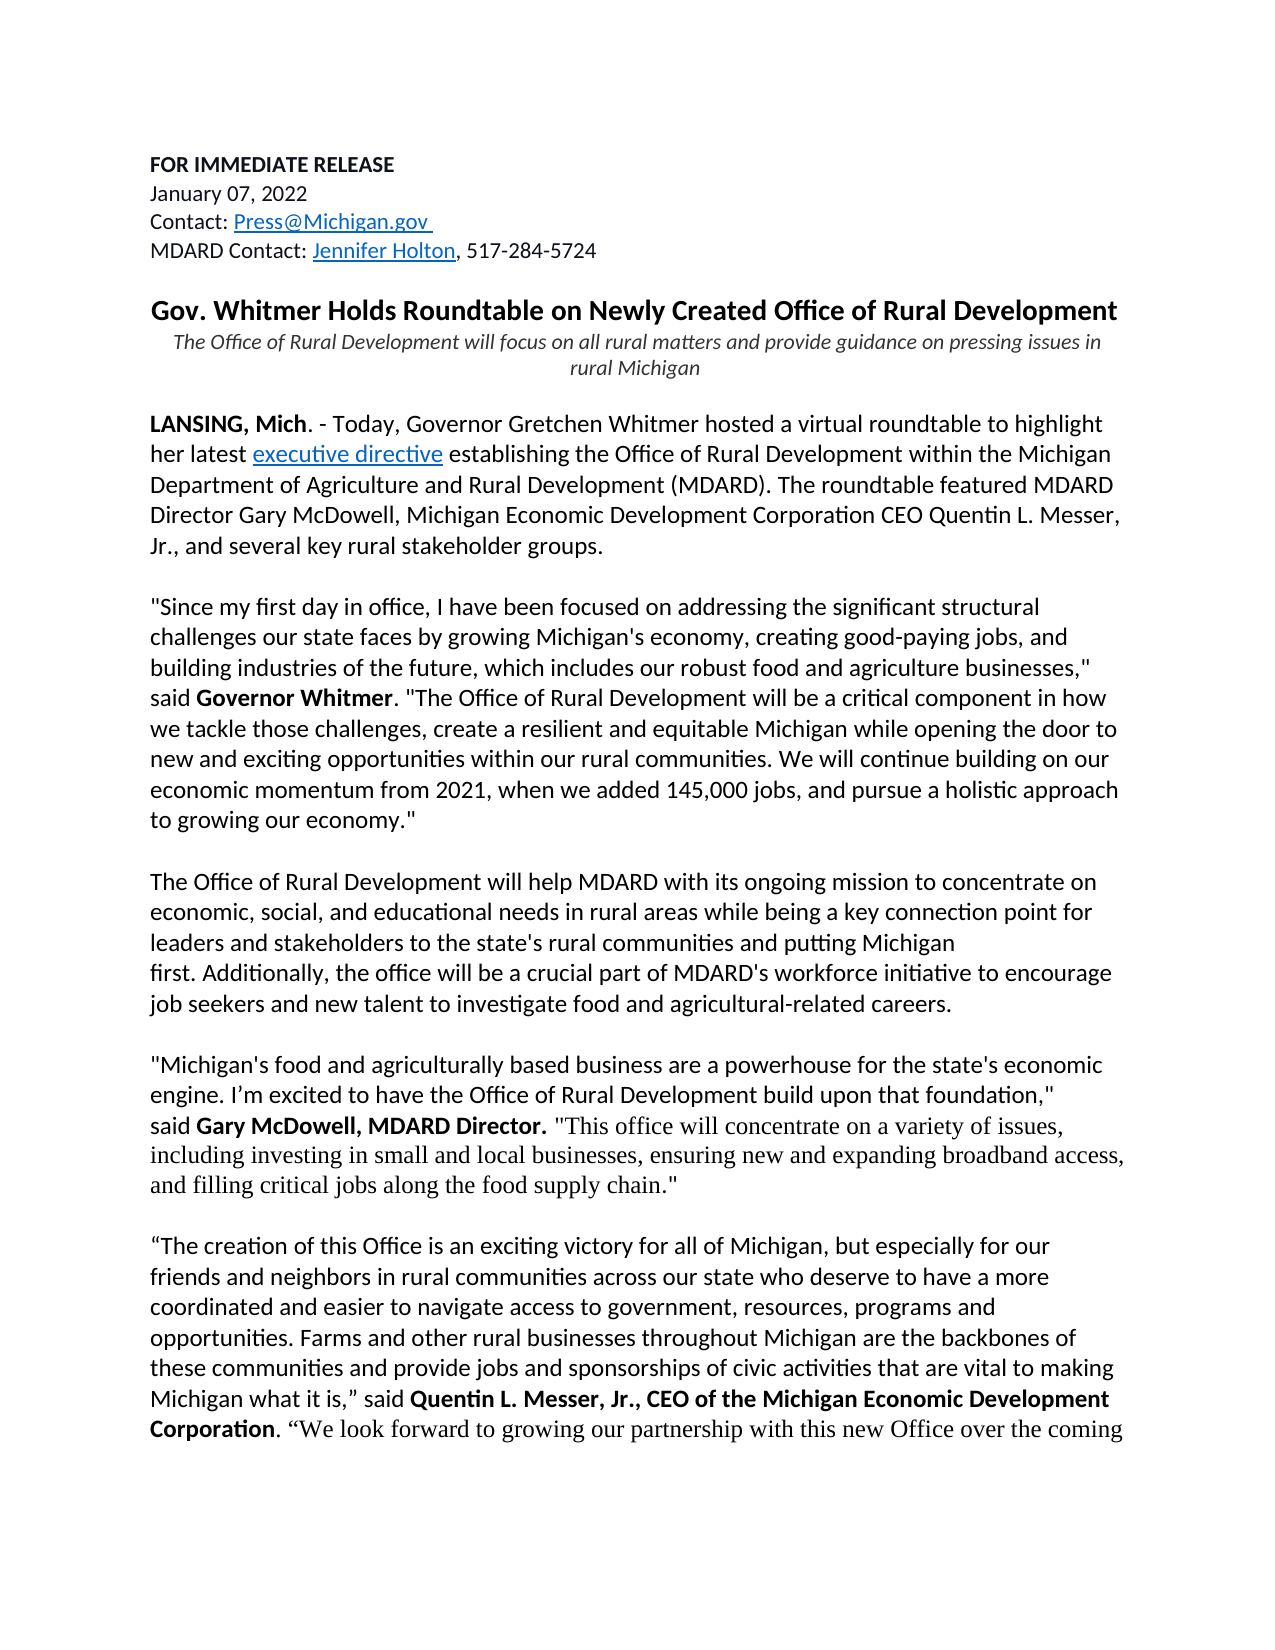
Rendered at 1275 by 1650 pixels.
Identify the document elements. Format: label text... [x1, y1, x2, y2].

text January 07, 2022 [150, 178, 1125, 207]
text The Office of Rural Development will focus on all rural matters and provide guidance on pressing issues in rural Michigan [150, 328, 1125, 381]
text Contact: Press@Michigan.gov [150, 207, 1125, 235]
text Gov. Whitmer Holds Roundtable on Newly Created Office of Rural Development [150, 292, 1125, 328]
text FOR IMMEDIATE RELEASE [150, 150, 1125, 178]
text The Office of Rural Development will help MDARD with its ongoing mission to concentrate on economic, social, and educational needs in rural areas while being a key connection point for leaders and stakeholders to the state's rural communities and putting Michigan first. Additionally, the office will be a crucial part of MDARD's workforce initiative to encourage job seekers and new talent to investigate food and agricultural-related careers. [150, 866, 1125, 1018]
text MDARD Contact: Jennifer Holton, 517-284-5724 [150, 235, 1125, 264]
text "Since my first day in office, I have been focused on addressing the significant structural challenges our state faces by growing Michigan's economy, creating good-paying jobs, and building industries of the future, which includes our robust food and agriculture businesses," said Governor Whitmer. "The Office of Rural Development will be a critical component in how we tackle those challenges, create a resilient and equitable Michigan while opening the door to new and exciting opportunities within our rural communities. We will continue building on our economic momentum from 2021, when we added 145,000 jobs, and pursue a holistic approach to growing our economy." [150, 591, 1125, 835]
text LANSING, Mich. - Today, Governor Gretchen Whitmer hosted a virtual roundtable to highlight her latest executive directive establishing the Office of Rural Development within the Michigan Department of Agriculture and Rural Development (MDARD). The roundtable featured MDARD Director Gary McDowell, Michigan Economic Development Corporation CEO Quentin L. Messer, Jr., and several key rural stakeholder groups. [150, 408, 1125, 560]
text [150, 1230, 1125, 1444]
text "Michigan's food and agriculturally based business are a powerhouse for the state's economic engine. I’m excited to have the Office of Rural Development build upon that foundation," said Gary McDowell, MDARD Director. "This office will concentrate on a variety of issues, including investing in small and local businesses, ensuring new and expanding broadband access, and filling critical jobs along the food supply chain." [150, 1049, 1125, 1199]
